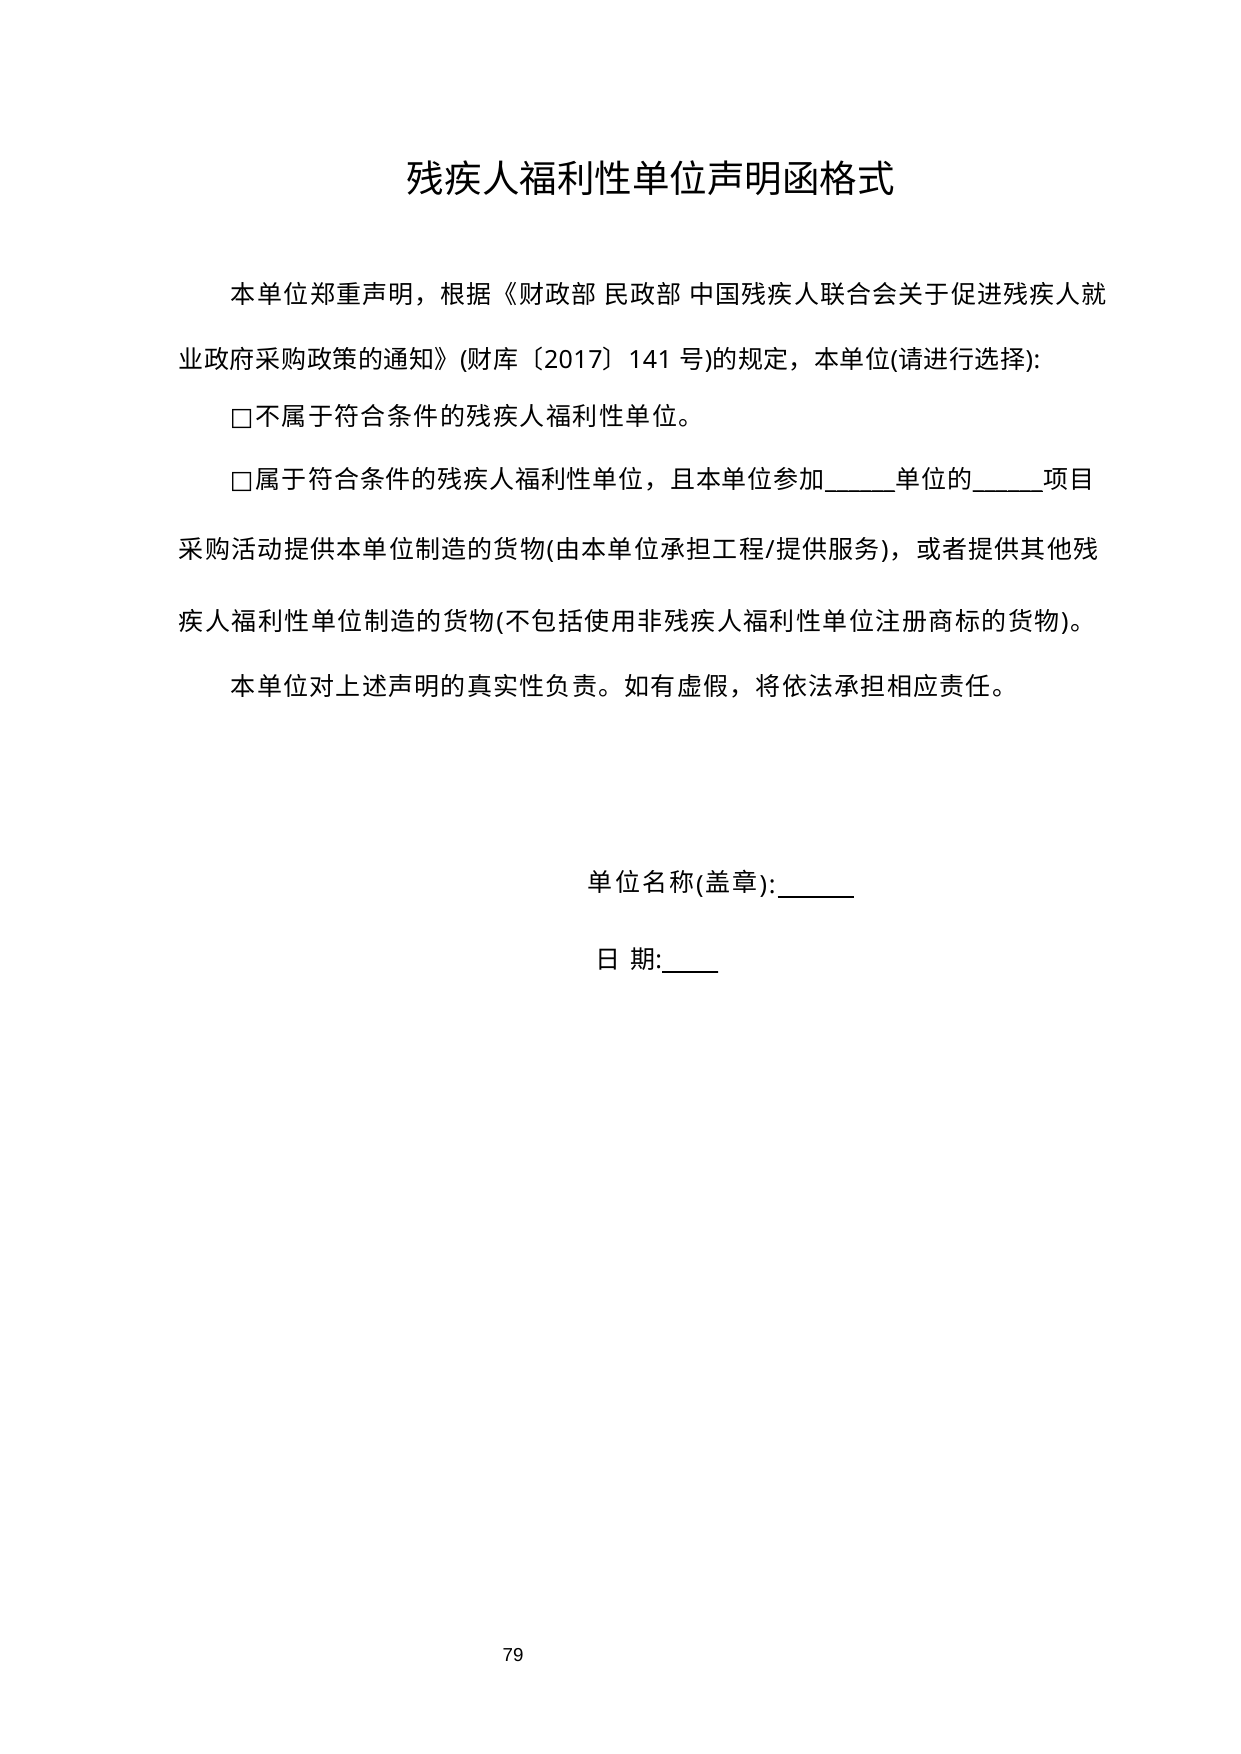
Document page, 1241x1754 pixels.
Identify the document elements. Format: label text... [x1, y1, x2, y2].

text □属于符合条件的残疾人福利性单位，且本单位参加______单位的______项目 采购活动提供本单位制造的货物(由本单位承担工程/提供服务)，或者提供其他残 [178, 459, 1123, 565]
text 本单位郑重声明，根据《财政部 民政部 中国残疾人联合会关于促进残疾人就 [231, 277, 1128, 310]
text □不属于符合条件的残疾人福利性单位。 [229, 398, 1128, 438]
text 残疾人福利性单位声明函格式 [407, 153, 1128, 202]
text 单位名称(盖章): [587, 881, 1128, 943]
text 日 期: [595, 943, 1128, 976]
text 业政府采购政策的通知》(财库〔2017〕141 号)的规定，本单位(请进行选择): [178, 342, 1128, 375]
text 本单位对上述声明的真实性负责。如有虚假，将依法承担相应责任。 [231, 669, 1128, 702]
text 疾人福利性单位制造的货物(不包括使用非残疾人福利性单位注册商标的货物)。 [178, 604, 1128, 637]
